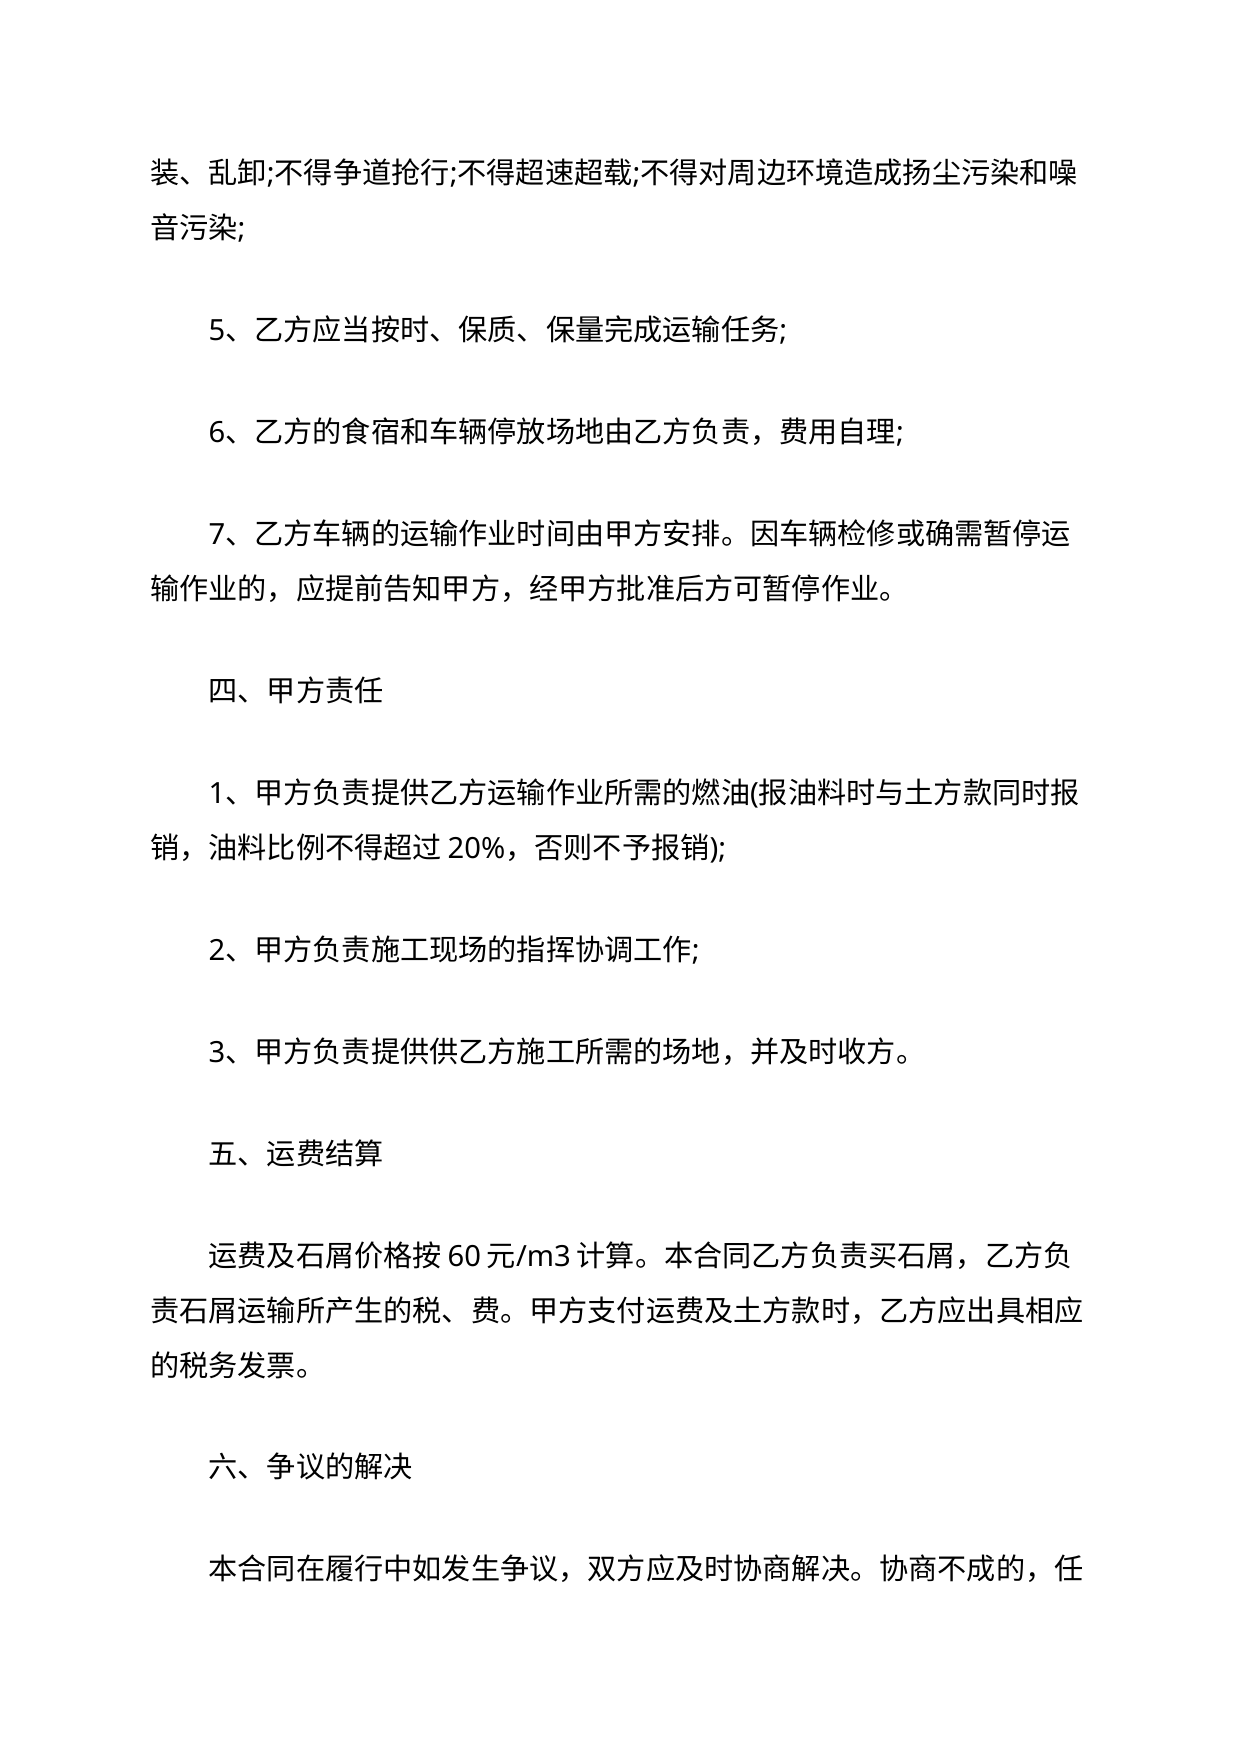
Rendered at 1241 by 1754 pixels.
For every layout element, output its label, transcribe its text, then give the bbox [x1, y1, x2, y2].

text 2、甲方负责施工现场的指挥协调工作; [150, 926, 1090, 969]
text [150, 1546, 1090, 1588]
text 6、乙方的食宿和车辆停放场地由乙方负责，费用自理; [150, 409, 1090, 451]
text 5、乙方应当按时、保质、保量完成运输任务; [150, 307, 1090, 349]
text 运费及石屑价格按60元/m3计算。本合同乙方负责买石屑，乙方负责石屑运输所产生的税、费。甲方支付运费及土方款时，乙方应出具相应的税务发票。 [150, 1232, 1090, 1384]
text 3、甲方负责提供供乙方施工所需的场地，并及时收方。 [150, 1028, 1090, 1071]
text 四、甲方责任 [150, 668, 1090, 710]
text 六、争议的解决 [150, 1444, 1090, 1486]
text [150, 150, 1090, 247]
text 7、乙方车辆的运输作业时间由甲方安排。因车辆检修或确需暂停运输作业的，应提前告知甲方，经甲方批准后方可暂停作业。 [150, 511, 1090, 608]
text 五、运费结算 [150, 1130, 1090, 1173]
text 1、甲方负责提供乙方运输作业所需的燃油(报油料时与土方款同时报销，油料比例不得超过20%，否则不予报销); [150, 769, 1090, 867]
